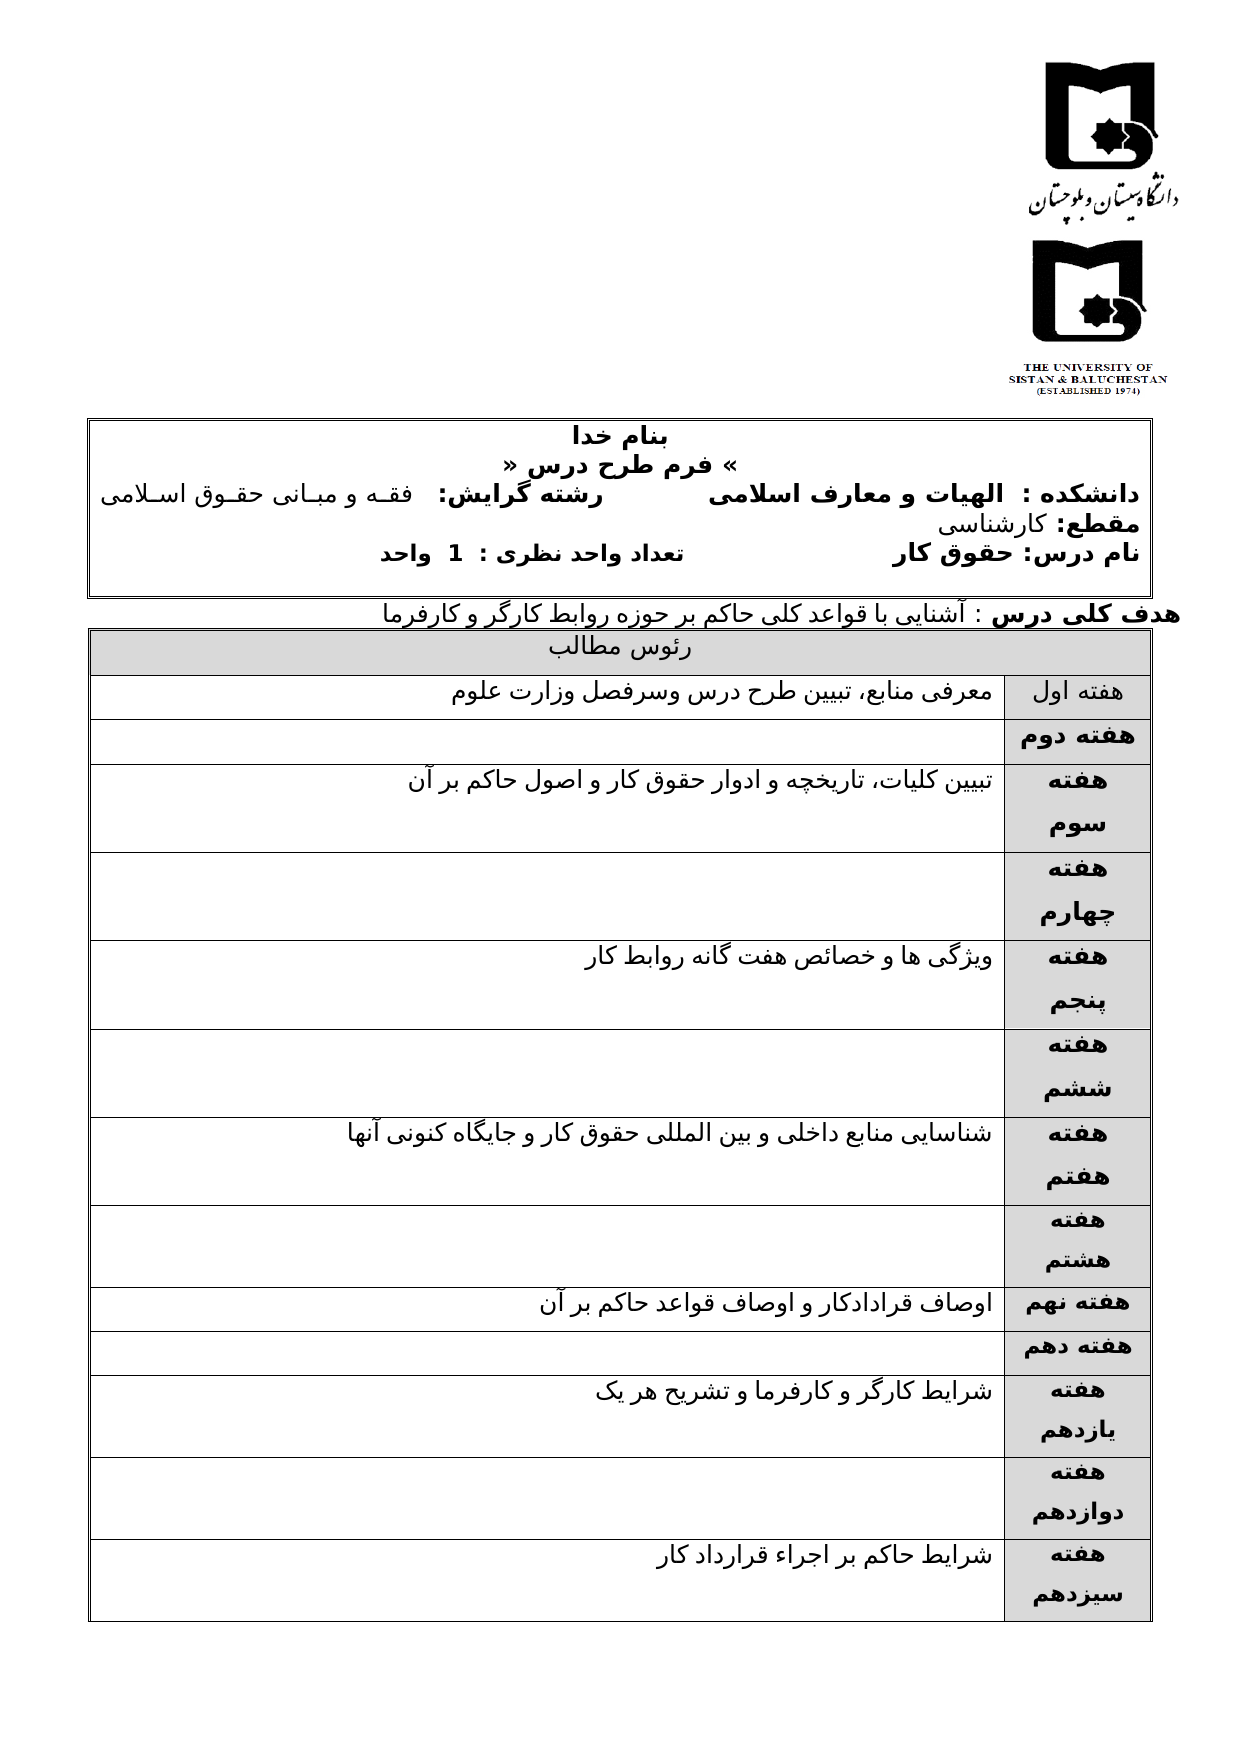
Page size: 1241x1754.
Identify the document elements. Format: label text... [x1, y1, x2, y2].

table_cell هفته دوازدهم [1005, 1458, 1150, 1539]
table_cell هفته پنجم [1005, 941, 1150, 1028]
table_cell هفته نهم [1005, 1288, 1150, 1331]
table_cell هفته هشتم [1005, 1206, 1150, 1287]
table_header رئوس مطالب [91, 631, 1150, 675]
table_cell هفته هفتم [1005, 1118, 1150, 1205]
table_cell [91, 720, 1004, 764]
table_cell هفته سوم [1005, 765, 1150, 852]
picture [996, 59, 1182, 411]
table_cell [91, 1332, 1004, 1375]
table_cell اوصاف قرادادکار و اوصاف قواعد حاکم بر آن [91, 1288, 1004, 1331]
table_cell معرفی منابع، تبیین طرح درس وسرفصل وزارت علوم [91, 676, 1004, 719]
table_cell [91, 1030, 1004, 1117]
table_cell ویژگی ها و خصائص هفت گانه روابط کار [91, 941, 1004, 1028]
table_cell هفته سیزدهم [1005, 1540, 1150, 1621]
table_cell شرایط کارگر و کارفرما و تشریح هر یک [91, 1376, 1004, 1457]
text هدف کلی درس : آشنایی با قواعد کلی حاکم بر حوزه روابط کارگر و کارفرما [59, 422, 1181, 628]
table_cell شناسایی منابع داخلی و بین المللی حقوق کار و جایگاه کنونی آنها [91, 1118, 1004, 1205]
table_cell شرایط حاکم بر اجراء قرارداد کار [91, 1540, 1004, 1621]
table_cell هفته ششم [1005, 1030, 1150, 1117]
table_cell [91, 853, 1004, 940]
table_header بنام خدا » فرم طرح درس « دانشکده : الهیات و معارف اسلامی رشته گرایش: فقه و مبانی حقوق اسلامی مقطع: کارشناسی نام درس: حقوق کار تعداد واحد نظری : 1 واحد [90, 421, 1150, 596]
table_cell هفته دهم [1005, 1332, 1150, 1375]
table_cell تبیین کلیات، تاریخچه و ادوار حقوق کار و اصول حاکم بر آن [91, 765, 1004, 852]
table_cell هفته دوم [1005, 720, 1150, 764]
table_cell [91, 1458, 1004, 1539]
table_cell هفته اول [1005, 676, 1150, 719]
table_cell هفته چهارم [1005, 853, 1150, 940]
table_cell [91, 1206, 1004, 1287]
table_cell هفته یازدهم [1005, 1376, 1150, 1457]
